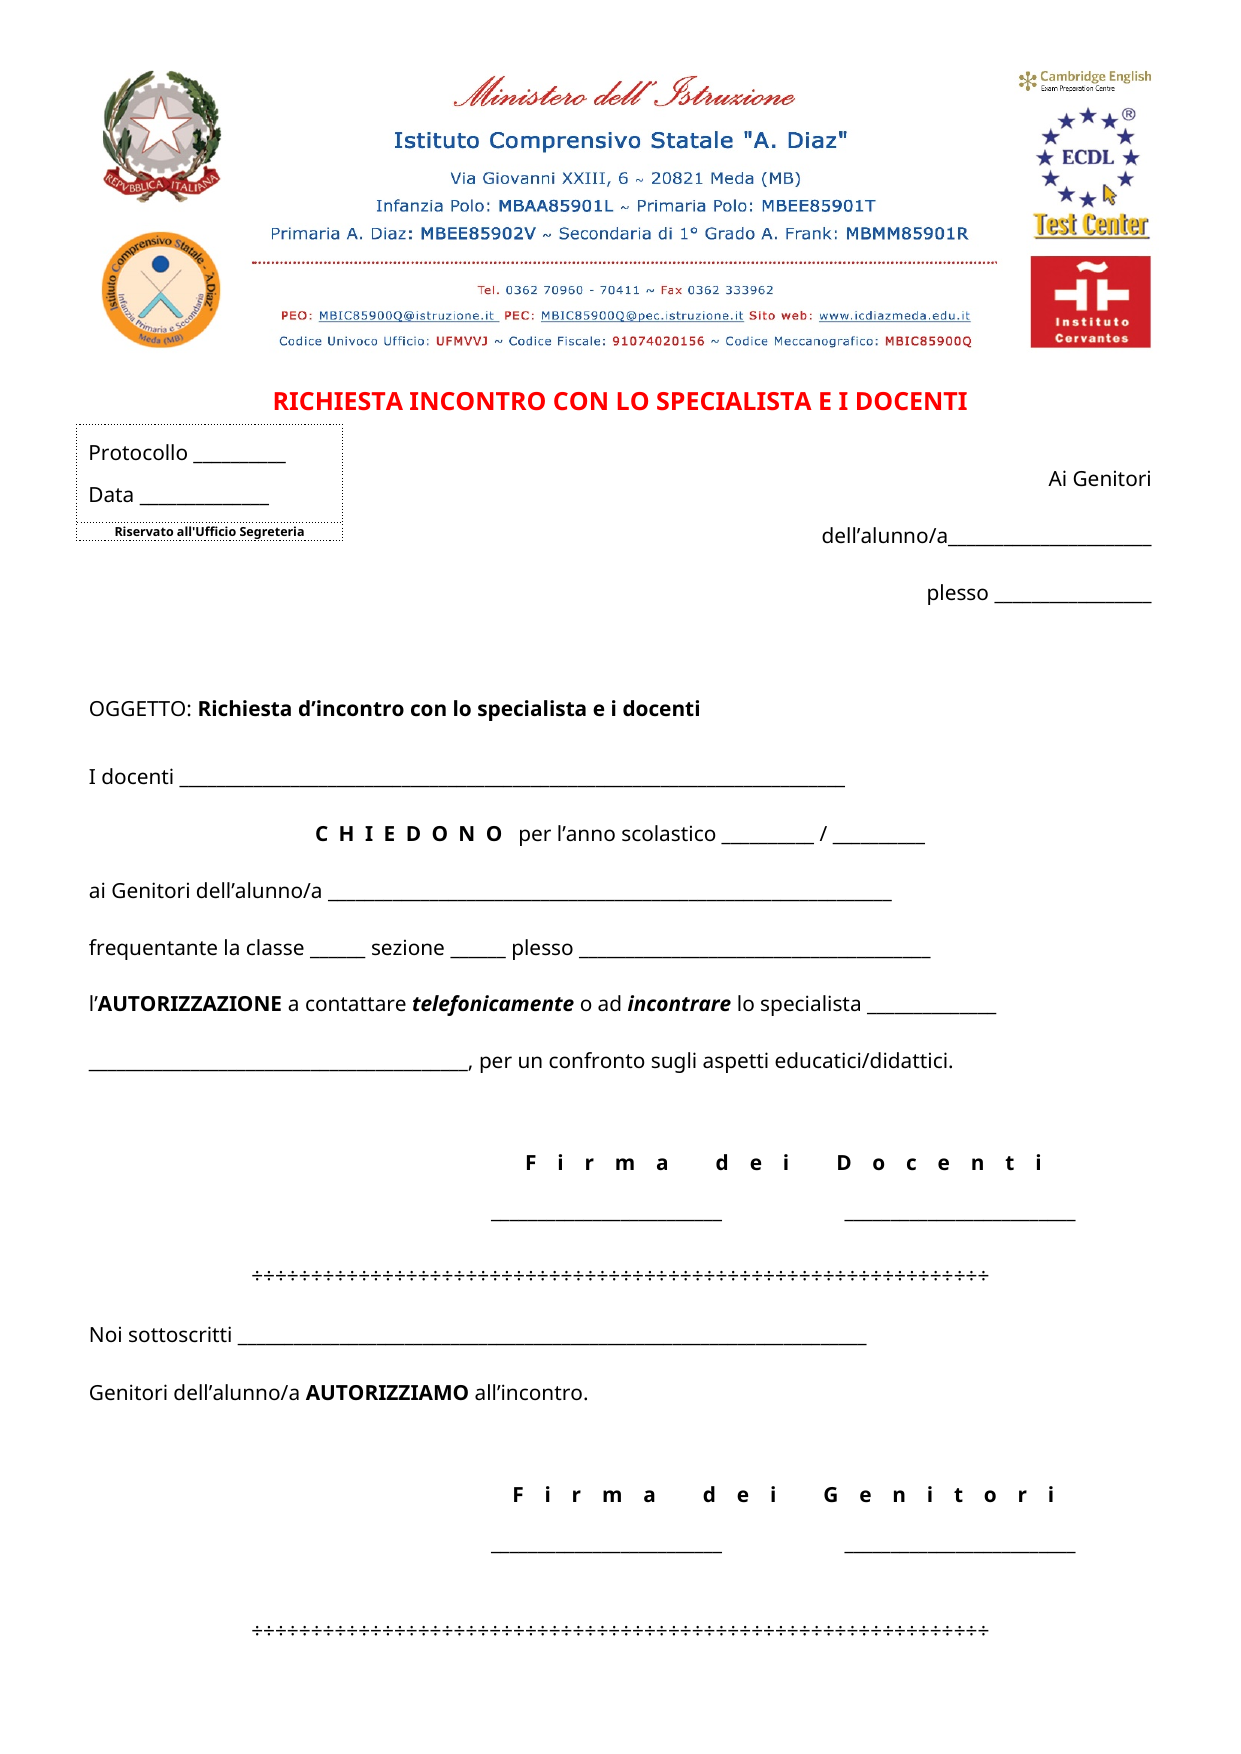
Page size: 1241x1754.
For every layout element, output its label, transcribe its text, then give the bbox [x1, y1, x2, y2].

text l’AUTORIZZAZIONE a contattare telefonicamente o ad incontrare lo specialista ______________ [89, 989, 1152, 1018]
text Noi sottoscritti ____________________________________________________________________ [89, 1321, 1152, 1349]
picture [88, 59, 1163, 359]
table_cell _________________________ [430, 1196, 783, 1243]
table_header Firma dei Docenti [430, 1148, 1137, 1196]
text dell’alunno/a______________________ [89, 521, 1152, 550]
text RICHIESTA INCONTRO CON LO SPECIALISTA E I DOCENTI [89, 383, 1152, 418]
text I docenti ________________________________________________________________________ [89, 762, 1152, 790]
table_cell Riservato all'Ufficio Segreteria [77, 522, 342, 540]
table_cell _________________________ [783, 1528, 1137, 1576]
table_cell _________________________ [430, 1528, 783, 1576]
text ÷÷÷÷÷÷÷÷÷÷÷÷÷÷÷÷÷÷÷÷÷÷÷÷÷÷÷÷÷÷÷÷÷÷÷÷÷÷÷÷÷÷÷÷÷÷÷÷÷÷÷÷÷÷÷÷÷÷÷÷÷÷ [89, 1506, 1152, 1645]
text plesso _________________ [89, 578, 1152, 607]
text Genitori dell’alunno/a AUTORIZZIAMO all’incontro. [89, 1378, 1152, 1407]
table_header Firma dei Genitori [430, 1480, 1137, 1528]
table_header Protocollo __________ Data ______________ [77, 424, 342, 522]
text OGGETTO: Richiesta d’incontro con lo specialista e i docenti [89, 694, 1152, 723]
text CHIEDONO per l’anno scolastico __________ / __________ [89, 819, 1152, 847]
text Ai Genitori [342, 464, 1152, 493]
text frequentante la classe ______ sezione ______ plesso ______________________________________ [89, 933, 1152, 961]
text ai Genitori dell’alunno/a _____________________________________________________________ [89, 876, 1152, 904]
table_cell _________________________ [783, 1196, 1137, 1243]
text ÷÷÷÷÷÷÷÷÷÷÷÷÷÷÷÷÷÷÷÷÷÷÷÷÷÷÷÷÷÷÷÷÷÷÷÷÷÷÷÷÷÷÷÷÷÷÷÷÷÷÷÷÷÷÷÷÷÷÷÷÷÷ [89, 1261, 1152, 1290]
text _________________________________________, per un confronto sugli aspetti educatici/didattici. [89, 1046, 1152, 1075]
